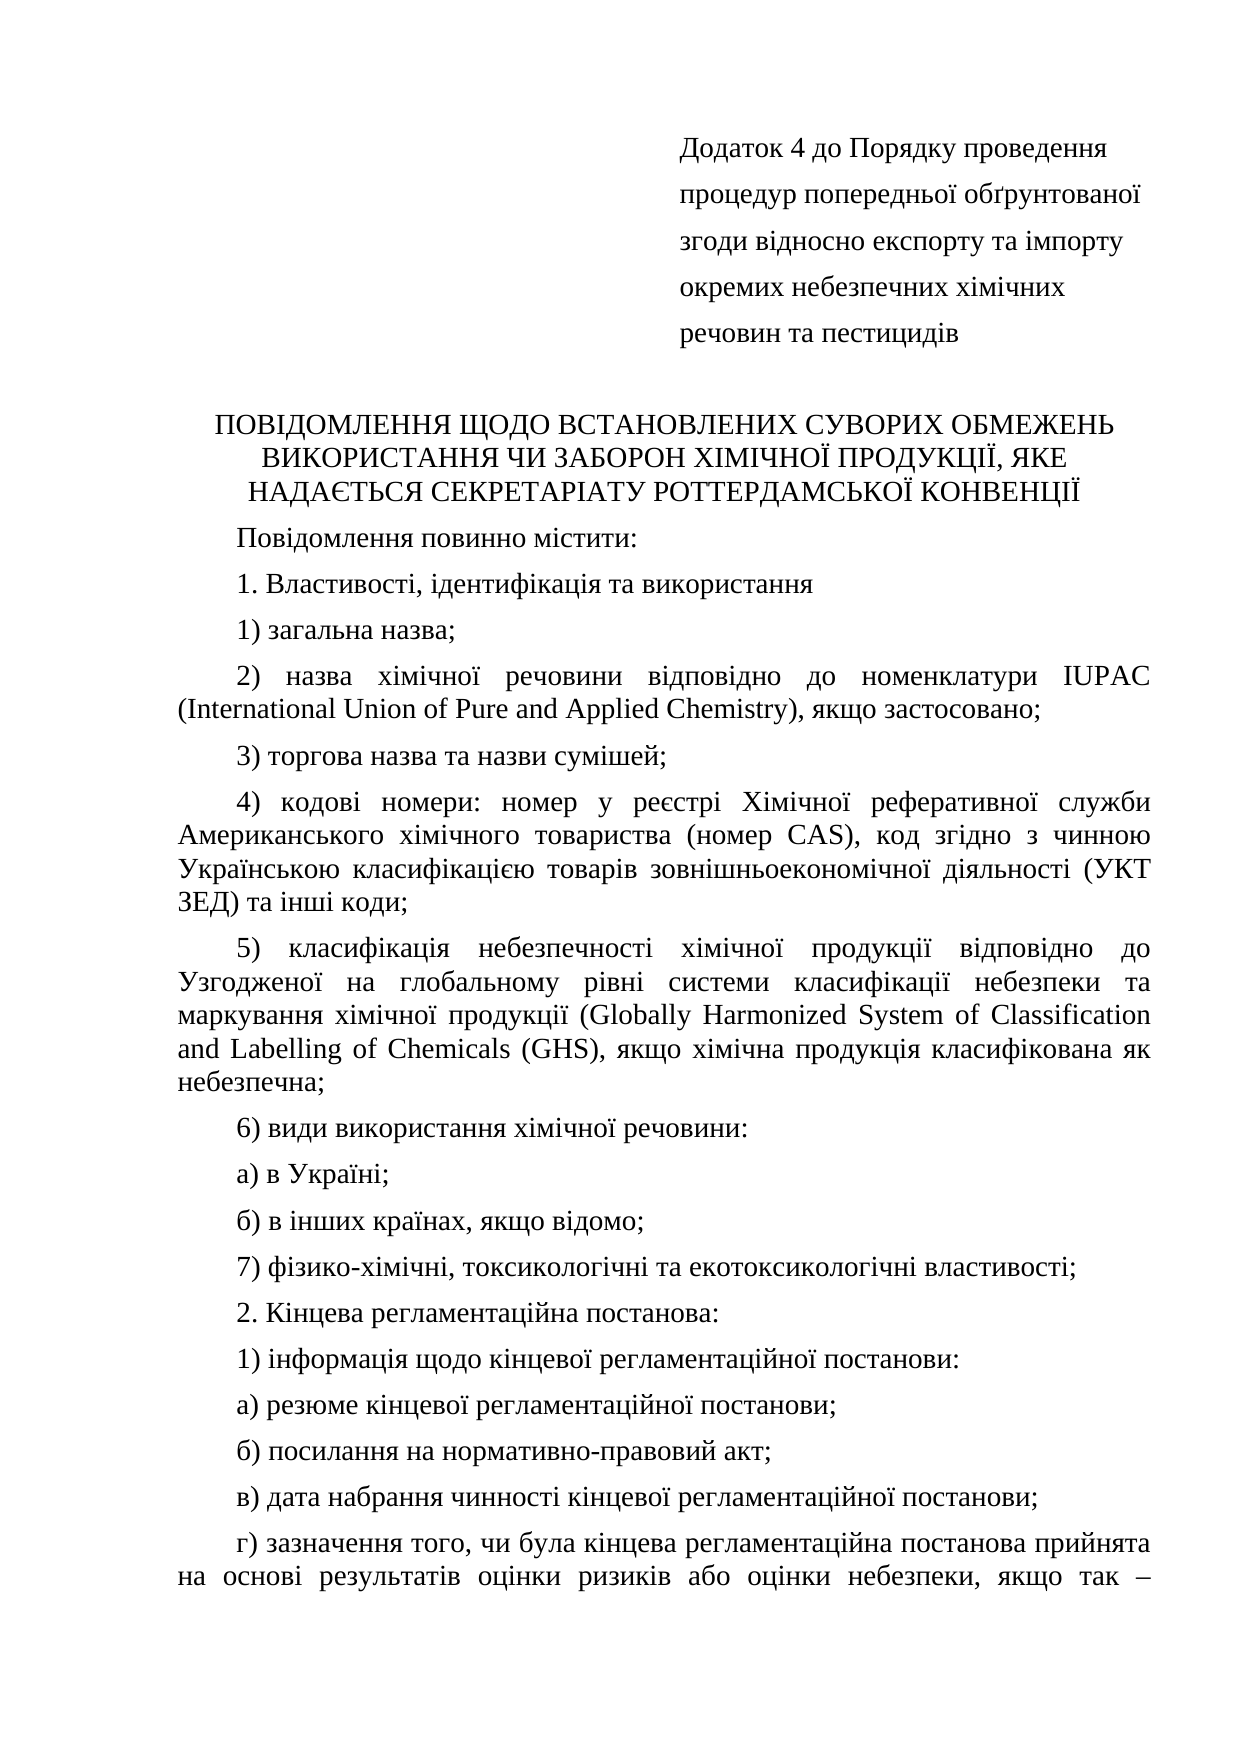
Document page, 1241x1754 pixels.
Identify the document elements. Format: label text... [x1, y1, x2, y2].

text в) дата набрання чинності кінцевої регламентаційної постанови; [177, 1479, 1152, 1512]
text 6) види використання хімічної речовини: [177, 1111, 1152, 1144]
text б) посилання на нормативно-правовий акт; [177, 1433, 1152, 1466]
text 7) фізико-хімічні, токсикологічні та екотоксикологічні властивості; [177, 1249, 1152, 1282]
text ПОВІДОМЛЕННЯ ЩОДО ВСТАНОВЛЕНИХ СУВОРИХ ОБМЕЖЕНЬ ВИКОРИСТАННЯ ЧИ ЗАБОРОН ХІМІЧНОЇ ПРОДУКЦІЇ, ЯКЕ НАДАЄТЬСЯ СЕКРЕТАРІАТУ РОТТЕРДАМСЬКОЇ КОНВЕНЦІЇ [177, 407, 1152, 507]
text речовин та пестицидів [679, 315, 1152, 348]
text процедур попередньої обґрунтованої [679, 177, 1152, 210]
text 1. Властивості, ідентифікація та використання [177, 566, 1152, 599]
text а) резюме кінцевої регламентаційної постанови; [177, 1387, 1152, 1420]
text 5) класифікація небезпечності хімічної продукції відповідно до Узгодженої на глобальному рівні системи класифікації небезпеки та маркування хімічної продукції (Globally Harmonized System of Classification and Labelling of Chemicals (GHS), якщо хімічна продукція класифікована як небезпечна; [177, 930, 1152, 1098]
text 4) кодові номери: номер у реєстрі Хімічної реферативної служби Американського хімічного товариства (номер CAS), код згідно з чинною Українською класифікацією товарів зовнішньоекономічної діяльності (УКТ ЗЕД) та інші коди; [177, 784, 1152, 918]
text 1) загальна назва; [177, 612, 1152, 646]
text а) в Україні; [177, 1157, 1152, 1190]
text б) в інших країнах, якщо відомо; [177, 1203, 1152, 1236]
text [177, 1525, 1152, 1592]
text Додаток 4 до Порядку проведення [679, 131, 1152, 164]
text Повідомлення повинно містити: [177, 520, 1152, 553]
text окремих небезпечних хімічних [679, 269, 1152, 302]
text 3) торгова назва та назви сумішей; [177, 738, 1152, 771]
text 2) назва хімічної речовини відповідно до номенклатури IUPAC (International Union of Pure and Applied Chemistry), якщо застосовано; [177, 658, 1152, 725]
text згоди відносно експорту та імпорту [679, 223, 1152, 256]
text 2. Кінцева регламентаційна постанова: [177, 1295, 1152, 1328]
text 1) інформація щодо кінцевої регламентаційної постанови: [177, 1341, 1152, 1374]
